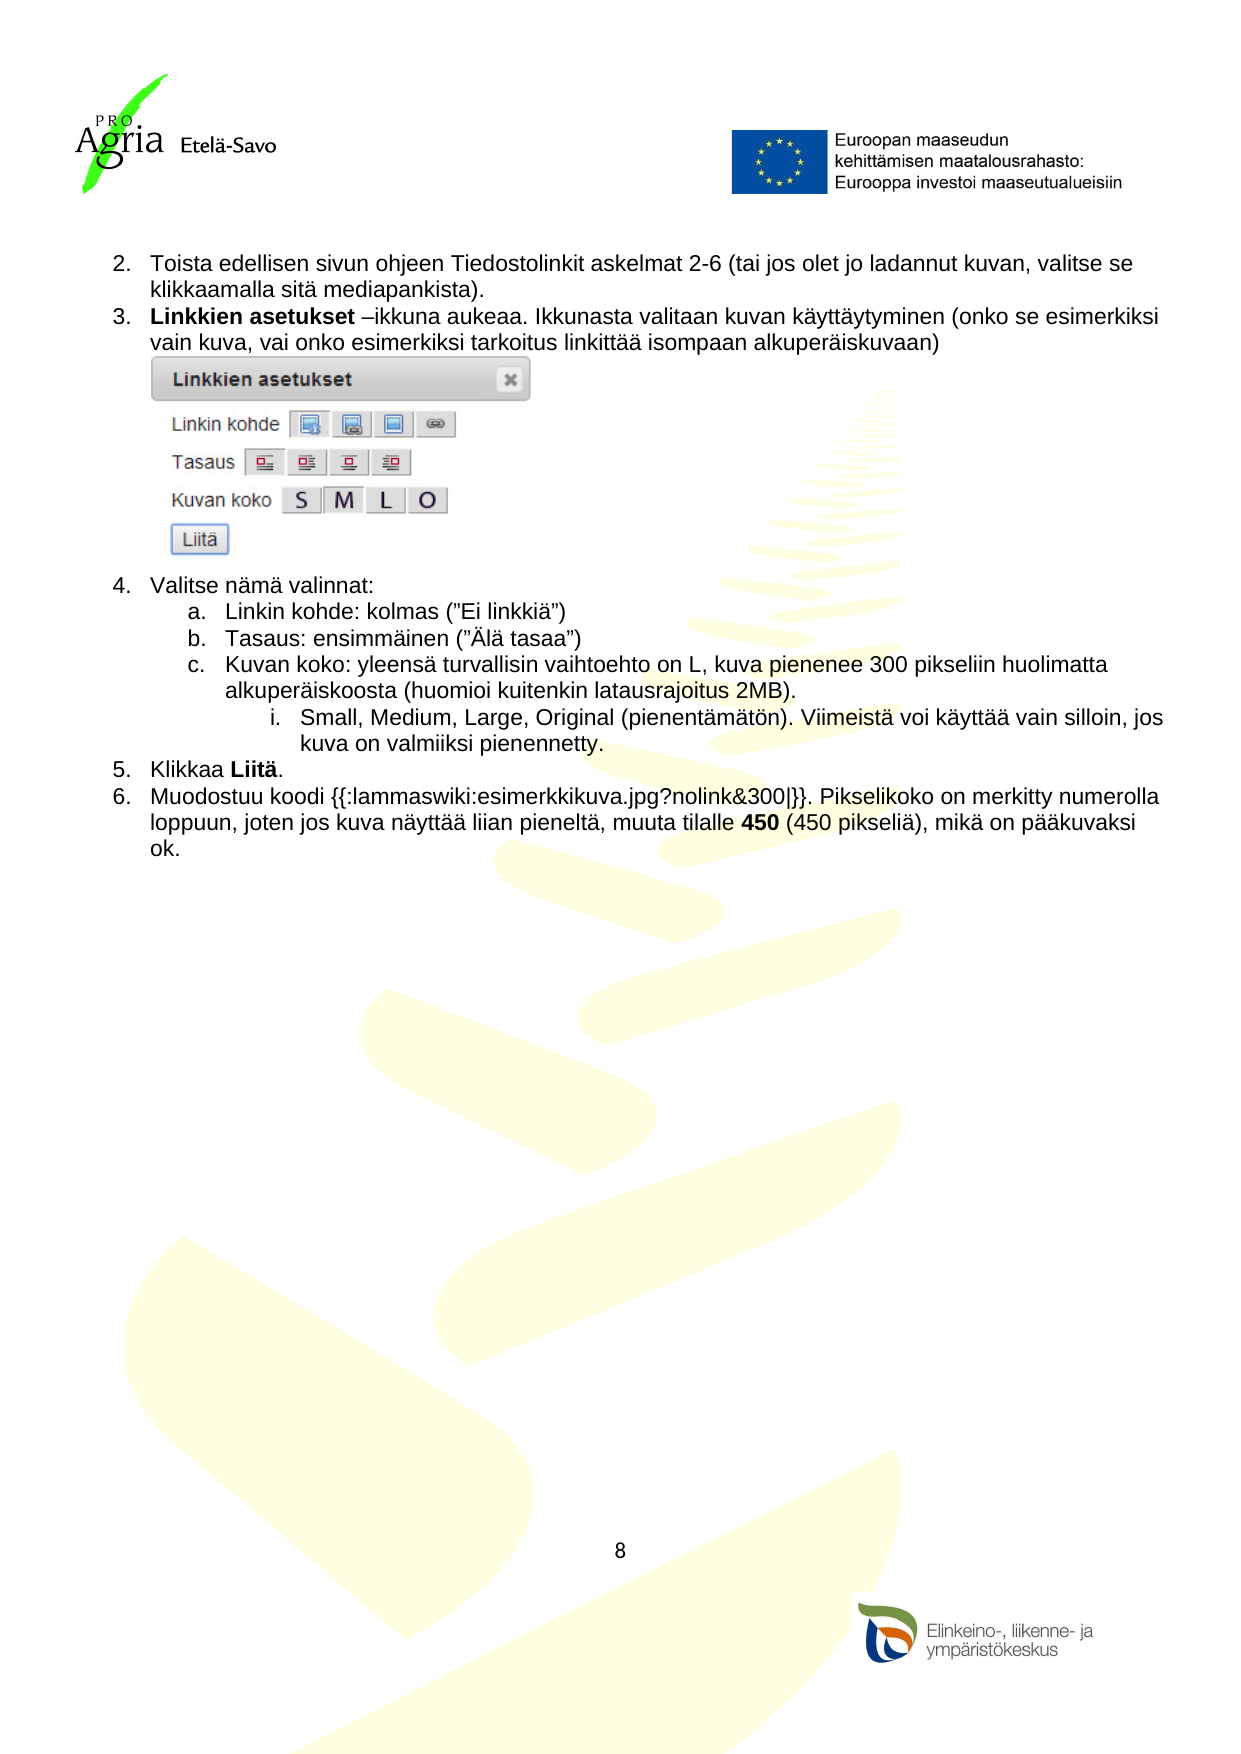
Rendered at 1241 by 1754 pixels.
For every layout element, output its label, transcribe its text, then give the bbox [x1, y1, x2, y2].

list Kuvan koko: yleensä turvallisin vaihtoehto on L, kuva pienenee 300 pikseliin huolimatta alkuperäiskoosta (huomioi kuitenkin latausrajoitus 2MB). [187, 651, 1165, 703]
list Valitse nämä valinnat: [112, 572, 1165, 598]
picture [150, 355, 532, 572]
list Small, Medium, Large, Original (pienentämätön). Viimeistä voi käyttää vain silloin, jos kuva on valmiiksi pienennetty. [281, 703, 1165, 756]
list Klikkaa Liitä. [112, 756, 1165, 783]
list Linkin kohde: kolmas (”Ei linkkiä”) [187, 598, 1165, 624]
list Muodostuu koodi {{:lammaswiki:esimerkkikuva.jpg?nolink&300|}}. Pikselikoko on merkitty numerolla loppuun, joten jos kuva näyttää liian pieneltä, muuta tilalle 450 (450 pikseliä), mikä on pääkuvaksi ok. [112, 783, 1165, 862]
picture [731, 130, 1139, 194]
list Toista edellisen sivun ohjeen Tiedostolinkit askelmat 2-6 (tai jos olet jo ladannut kuvan, valitse se klikkaamalla sitä mediapankista). [112, 250, 1165, 303]
picture [75, 73, 276, 194]
list Tasaus: ensimmäinen (”Älä tasaa”) [187, 624, 1165, 651]
picture [851, 1592, 1109, 1675]
